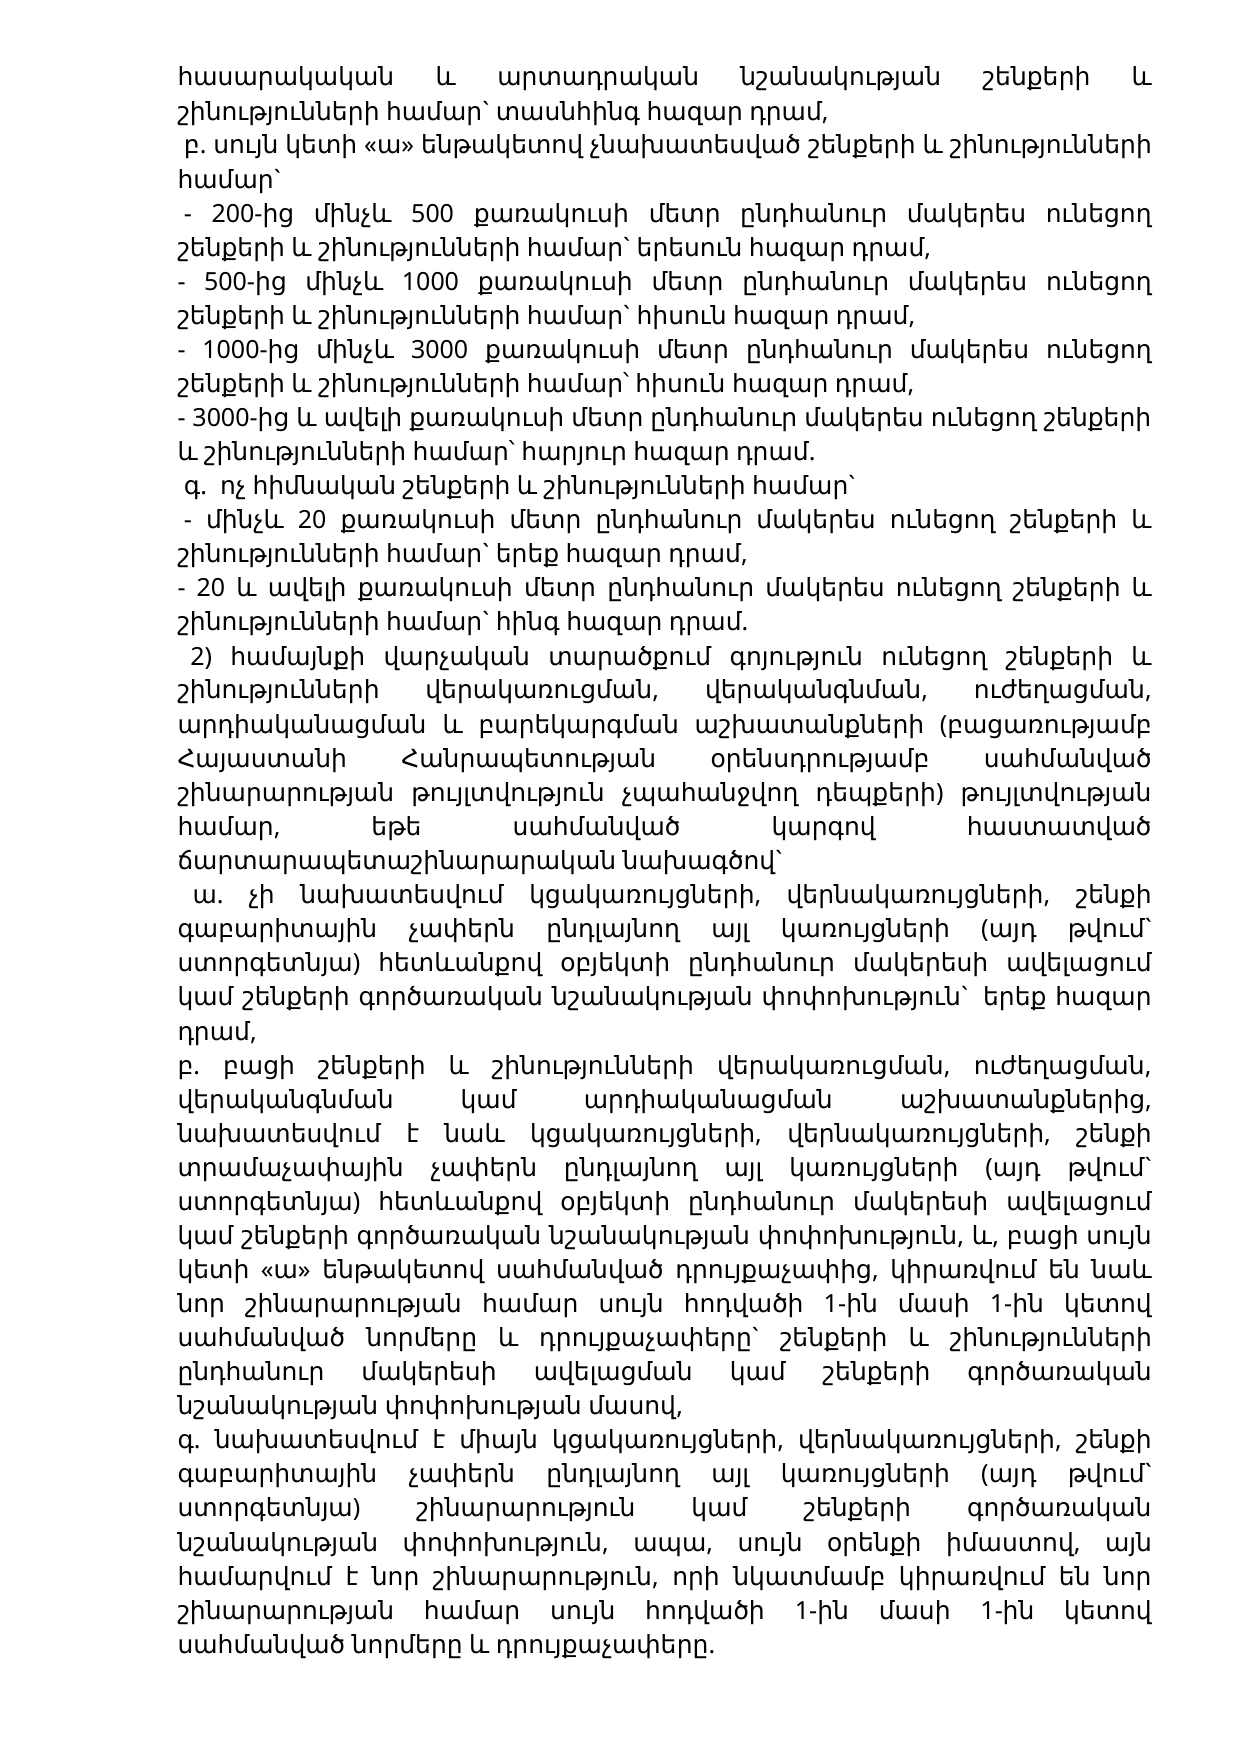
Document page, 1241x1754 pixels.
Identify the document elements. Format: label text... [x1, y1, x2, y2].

text 2) համայնքի վարչական տարածքում գոյություն ունեցող շենքերի և շինությունների վերակառուցման, վերականգնման, ուժեղացման, արդիականացման և բարեկարգման աշխատանքների (բացառությամբ Հայաստանի Հանրապետության օրենսդրությամբ սահմանված շինարարության թույլտվություն չպահանջվող դեպքերի) թույլտվության համար, եթե սահմանված կարգով հաստատված ճարտարապետաշինարարական նախագծով` [177, 638, 1152, 877]
text - 500-ից մինչև 1000 քառակուսի մետր ընդհանուր մակերես ունեցող շենքերի և շինությունների համար` հիսուն հազար դրամ, [177, 263, 1152, 332]
text բ. բացի շենքերի և շինությունների վերակառուցման, ուժեղացման, վերականգնման կամ արդիականացման աշխատանքներից, նախատեսվում է նաև կցակառույցների, վերնակառույցների, շենքի տրամաչափային չափերն ընդլայնող այլ կառույցների (այդ թվում` ստորգետնյա) հետևանքով օբյեկտի ընդհանուր մակերեսի ավելացում կամ շենքերի գործառական նշանակության փոփոխություն, և, բացի սույն կետի «ա» ենթակետով սահմանված դրույքաչափից, կիրառվում են նաև նոր շինարարության համար սույն հոդվածի 1-ին մասի 1-ին կետով սահմանված նորմերը և դրույքաչափերը` շենքերի և շինությունների ընդհանուր մակերեսի ավելացման կամ շենքերի գործառական նշանակության փոփոխության մասով, [177, 1047, 1152, 1422]
text ա. չի նախատեսվում կցակառույցների, վերնակառույցների, շենքի գաբարիտային չափերն ընդլայնող այլ կառույցների (այդ թվում` ստորգետնյա) հետևանքով օբյեկտի ընդհանուր մակերեսի ավելացում կամ շենքերի գործառական նշանակության փոփոխություն` երեք հազար դրամ, [177, 877, 1152, 1047]
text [177, 59, 1152, 127]
text - 20 և ավելի քառակուսի մետր ընդհանուր մակերես ունեցող շենքերի և շինությունների համար` հինգ հազար դրամ. [177, 570, 1152, 638]
text գ. ոչ հիմնական շենքերի և շինությունների համար` [177, 468, 1152, 502]
text - 3000-ից և ավելի քառակուսի մետր ընդհանուր մակերես ունեցող շենքերի և շինությունների համար՝ հարյուր հազար դրամ. [177, 400, 1152, 468]
text - մինչև 20 քառակուսի մետր ընդհանուր մակերես ունեցող շենքերի և շինությունների համար` երեք հազար դրամ, [177, 502, 1152, 570]
text բ. սույն կետի «ա» ենթակետով չնախատեսված շենքերի և շինությունների համար` [177, 127, 1152, 195]
text գ. նախատեսվում է միայն կցակառույցների, վերնակառույցների, շենքի գաբարիտային չափերն ընդլայնող այլ կառույցների (այդ թվում` ստորգետնյա) շինարարություն կամ շենքերի գործառական նշանակության փոփոխություն, ապա, սույն օրենքի իմաստով, այն համարվում է նոր շինարարություն, որի նկատմամբ կիրառվում են նոր շինարարության համար սույն հոդվածի 1-ին մասի 1-ին կետով սահմանված նորմերը և դրույքաչափերը. [177, 1422, 1152, 1660]
text - 200-ից մինչև 500 քառակուսի մետր ընդհանուր մակերես ունեցող շենքերի և շինությունների համար` երեսուն հազար դրամ, [177, 195, 1152, 263]
text - 1000-ից մինչև 3000 քառակուսի մետր ընդհանուր մակերես ունեցող շենքերի և շինությունների համար՝ հիսուն հազար դրամ, [177, 332, 1152, 400]
